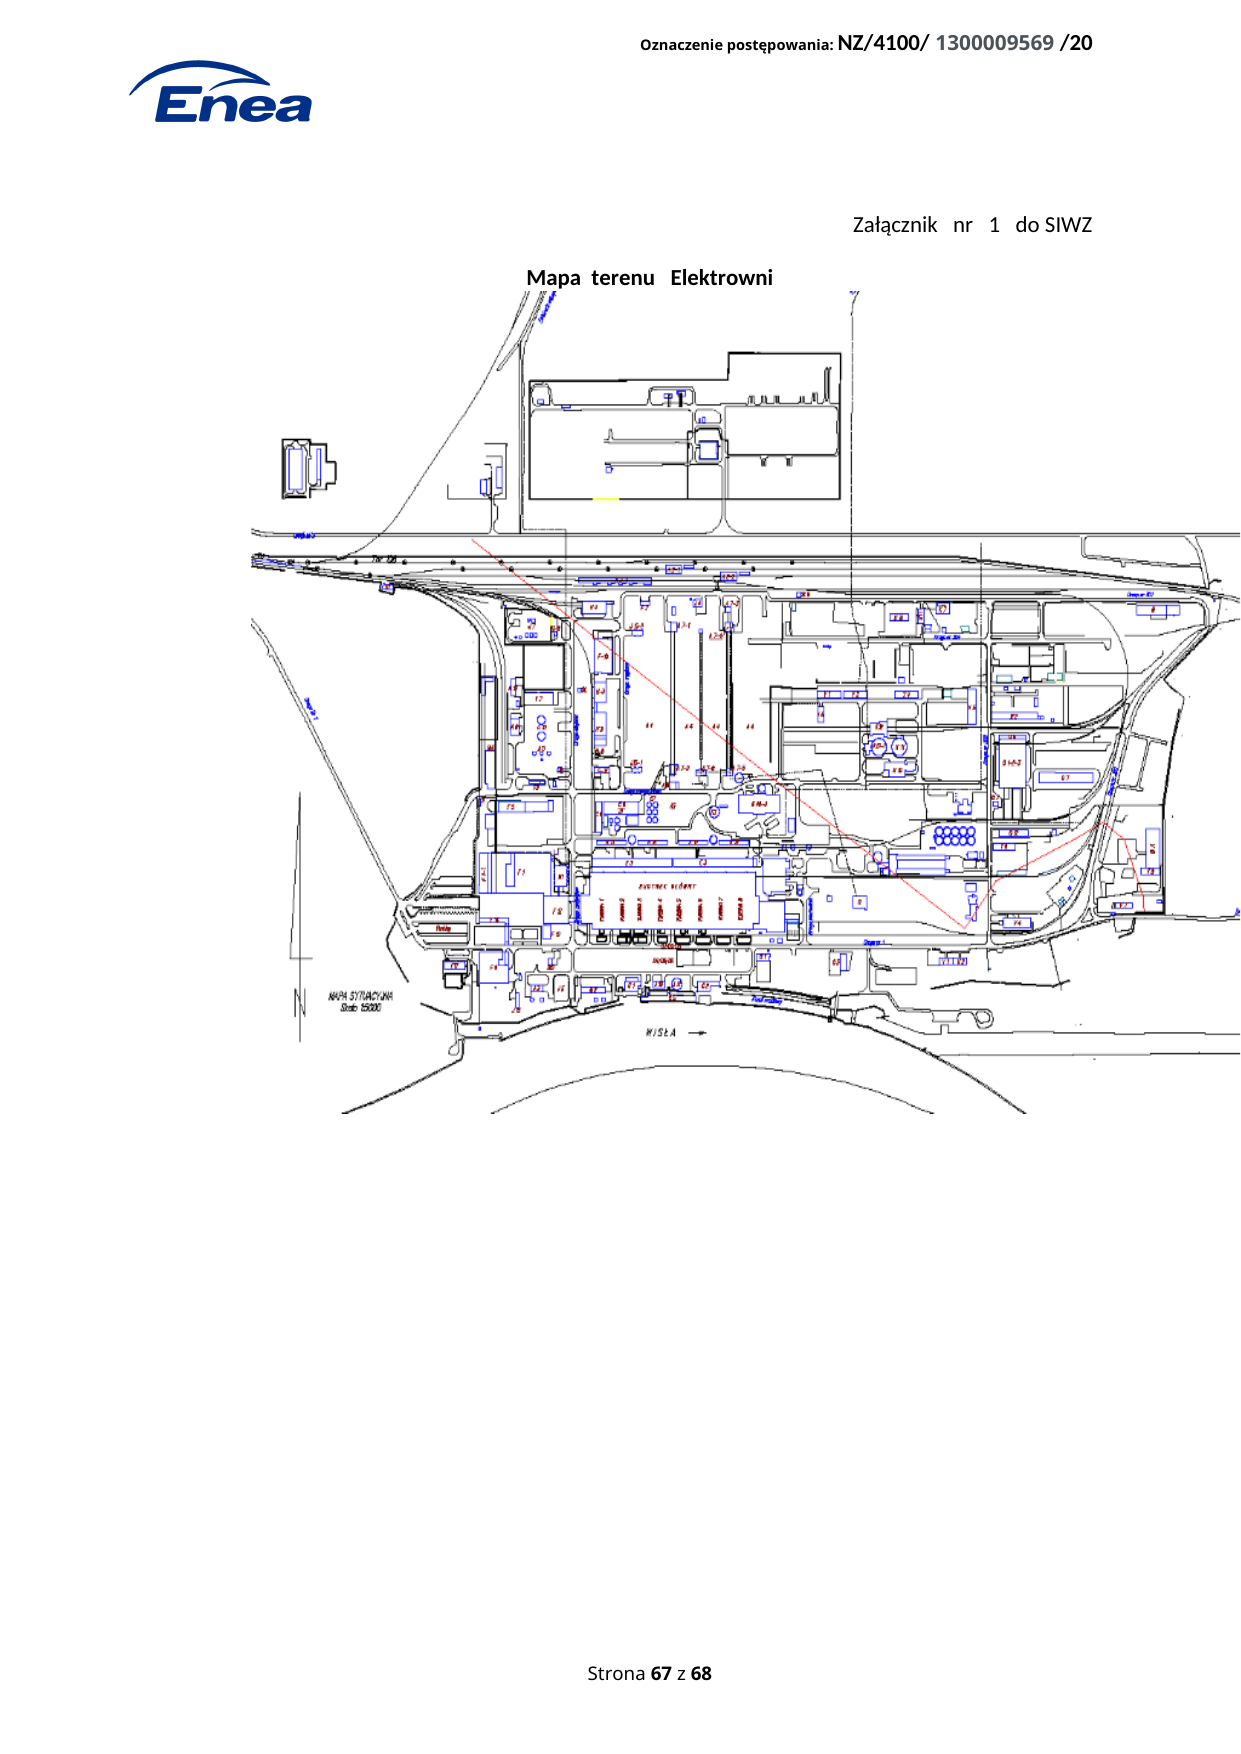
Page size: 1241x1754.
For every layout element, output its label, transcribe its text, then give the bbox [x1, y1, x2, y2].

text Mapa terenu Elektrowni [207, 263, 1093, 291]
picture [117, 50, 324, 124]
text Załącznik nr 1 do SIWZ [207, 210, 1093, 238]
